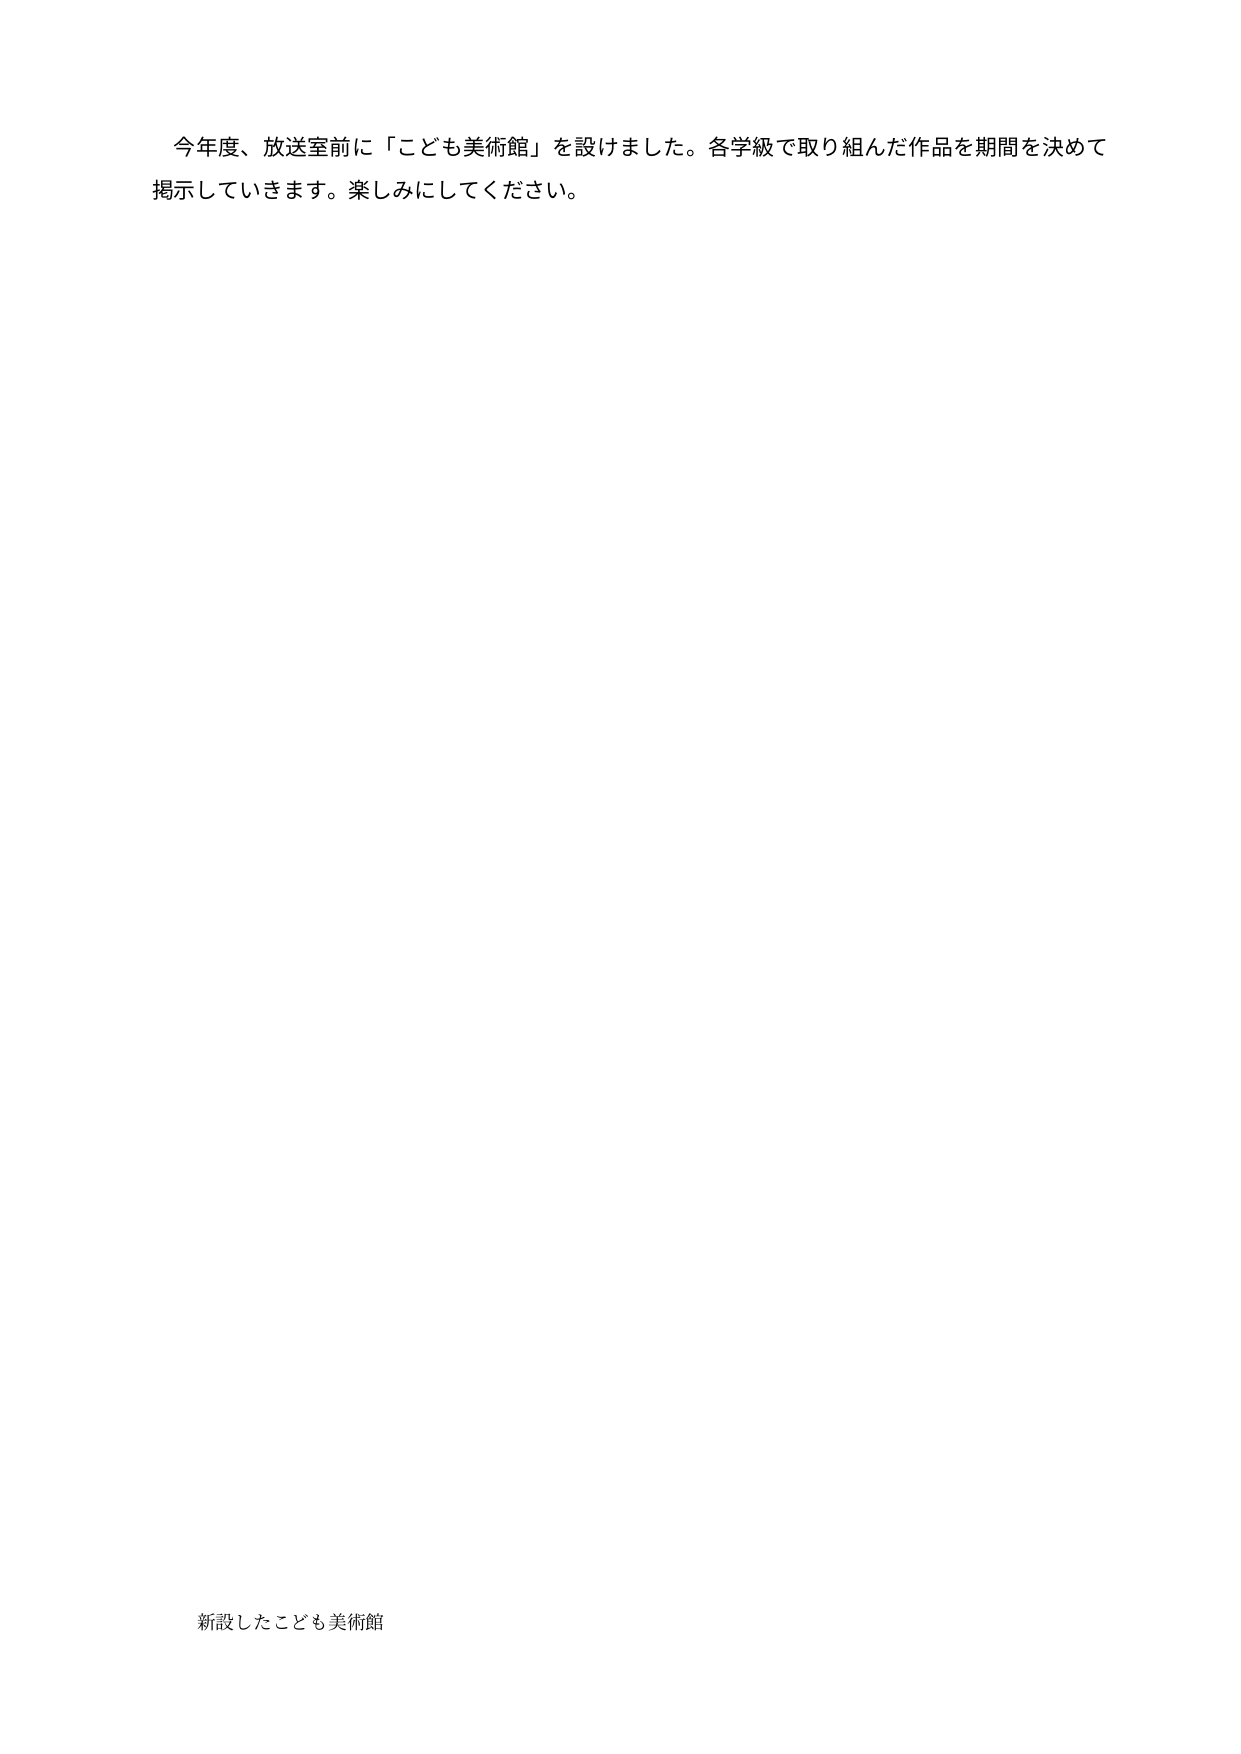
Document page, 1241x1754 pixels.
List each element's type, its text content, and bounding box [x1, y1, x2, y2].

text 今年度、放送室前に「こども美術館」を設けました。各学級で取り組んだ作品を期間を決めて掲示していきます。楽しみにしてください。 [152, 127, 1110, 208]
